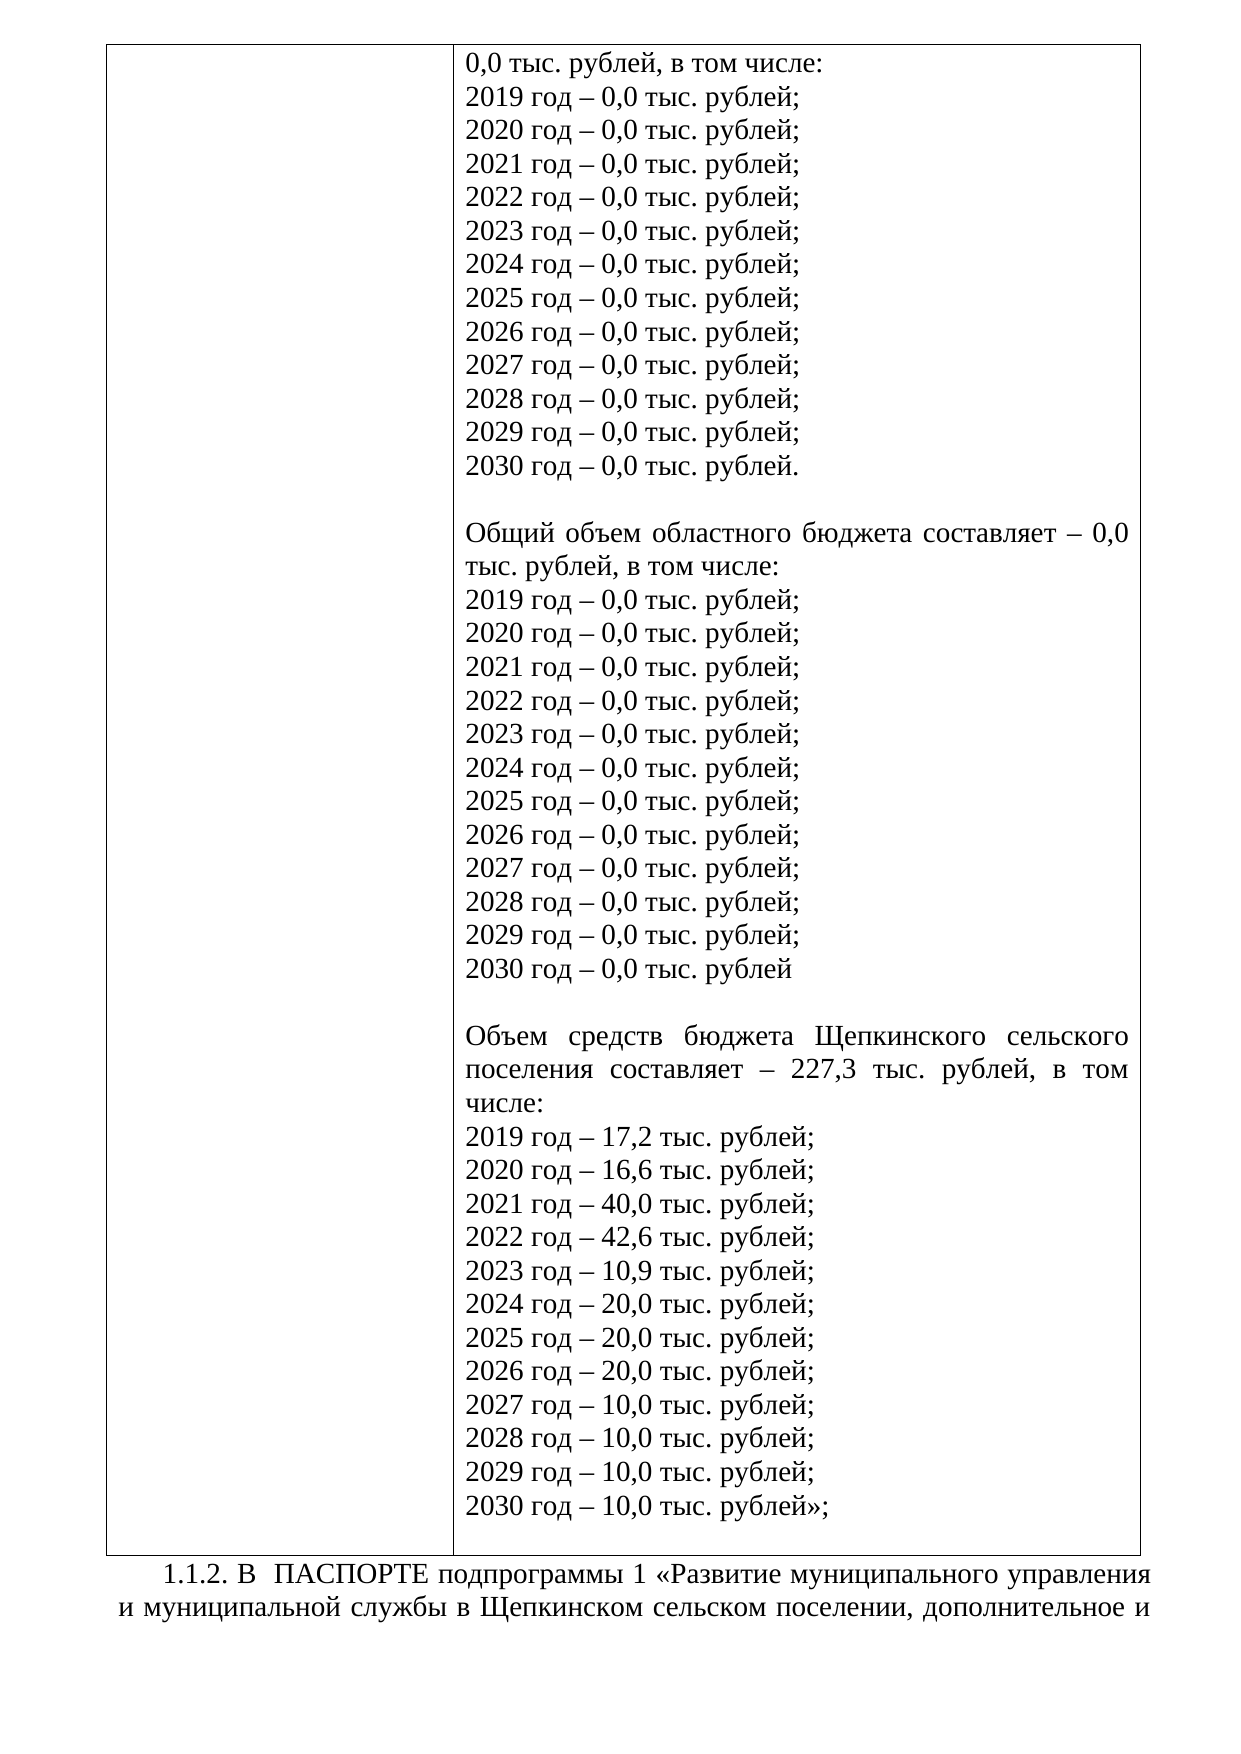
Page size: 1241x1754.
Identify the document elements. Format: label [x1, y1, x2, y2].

table_header [454, 45, 1140, 1555]
text [118, 1556, 1152, 1623]
table_header [107, 45, 453, 1555]
